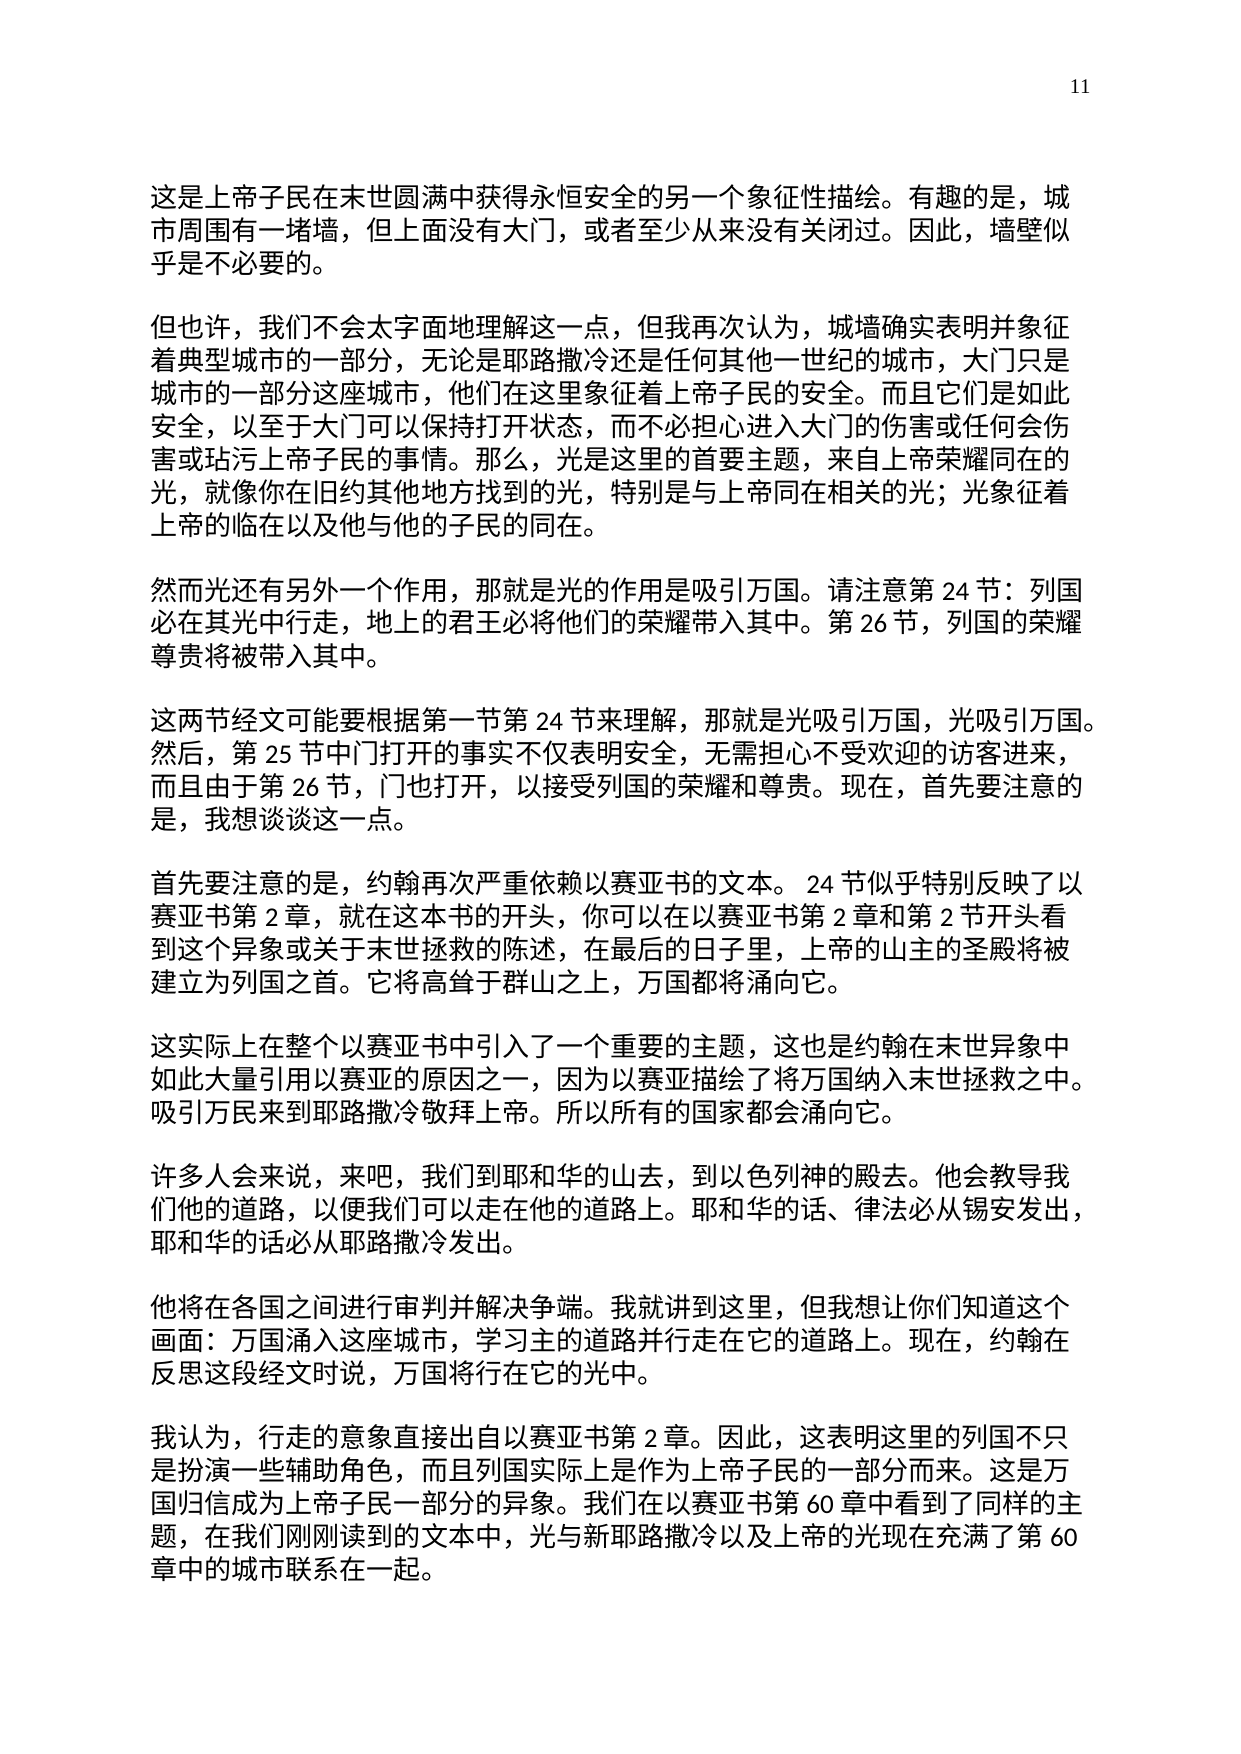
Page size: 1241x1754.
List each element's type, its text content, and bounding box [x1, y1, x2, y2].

text 许多人会来说，来吧，我们到耶和华的山去，到以色列神的殿去。他会教导我们他的道路，以便我们可以走在他的道路上。耶和华的话、律法必从锡安发出，耶和华的话必从耶路撒冷发出。 [150, 1161, 1090, 1259]
text 他将在各国之间进行审判并解决争端。我就讲到这里，但我想让你们知道这个画面：万国涌入这座城市，学习主的道路并行走在它的道路上。现在，约翰在反思这段经文时说，万国将行在它的光中。 [150, 1291, 1090, 1390]
text 首先要注意的是，约翰再次严重依赖以赛亚书的文本。 24 节似乎特别反映了以赛亚书第 2 章，就在这本书的开头，你可以在以赛亚书第 2 章和第 2 节开头看到这个异象或关于末世拯救的陈述，在最后的日子里，上帝的山主的圣殿将被建立为列国之首。它将高耸于群山之上，万国都将涌向它。 [150, 867, 1090, 999]
text 这实际上在整个以赛亚书中引入了一个重要的主题，这也是约翰在末世异象中如此大量引用以赛亚的原因之一，因为以赛亚描绘了将万国纳入末世拯救之中。吸引万民来到耶路撒冷敬拜上帝。所以所有的国家都会涌向它。 [150, 1030, 1090, 1129]
text 这两节经文可能要根据第一节第 24 节来理解，那就是光吸引万国，光吸引万国。然后，第 25 节中门打开的事实不仅表明安全，无需担心不受欢迎的访客进来，而且由于第 26 节，门也打开，以接受列国的荣耀和尊贵。现在，首先要注意的是，我想谈谈这一点。 [150, 704, 1090, 836]
text 这是上帝子民在末世圆满中获得永恒安全的另一个象征性描绘。有趣的是，城市周围有一堵墙，但上面没有大门，或者至少从来没有关闭过。因此，墙壁似乎是不必要的。 [150, 181, 1090, 280]
text 但也许，我们不会太字面地理解这一点，但我再次认为，城墙确实表明并象征着典型城市的一部分，无论是耶路撒冷还是任何其他一世纪的城市，大门只是城市的一部分这座城市，他们在这里象征着上帝子民的安全。而且它们是如此安全，以至于大门可以保持打开状态，而不必担心进入大门的伤害或任何会伤害或玷污上帝子民的事情。那么，光是这里的首要主题，来自上帝荣耀同在的光，就像你在旧约其他地方找到的光，特别是与上帝同在相关的光；光象征着上帝的临在以及他与他的子民的同在。 [150, 311, 1090, 542]
text 我认为，行走的意象直接出自以赛亚书第 2 章。因此，这表明这里的列国不只是扮演一些辅助角色，而且列国实际上是作为上帝子民的一部分而来。这是万国归信成为上帝子民一部分的异象。我们在以赛亚书第 60 章中看到了同样的主题，在我们刚刚读到的文本中，光与新耶路撒冷以及上帝的光现在充满了第 60 章中的城市联系在一起。 [150, 1421, 1090, 1586]
text 然而光还有另外一个作用，那就是光的作用是吸引万国。请注意第 24 节：列国必在其光中行走，地上的君王必将他们的荣耀带入其中。第26节，列国的荣耀尊贵将被带入其中。 [150, 574, 1090, 673]
